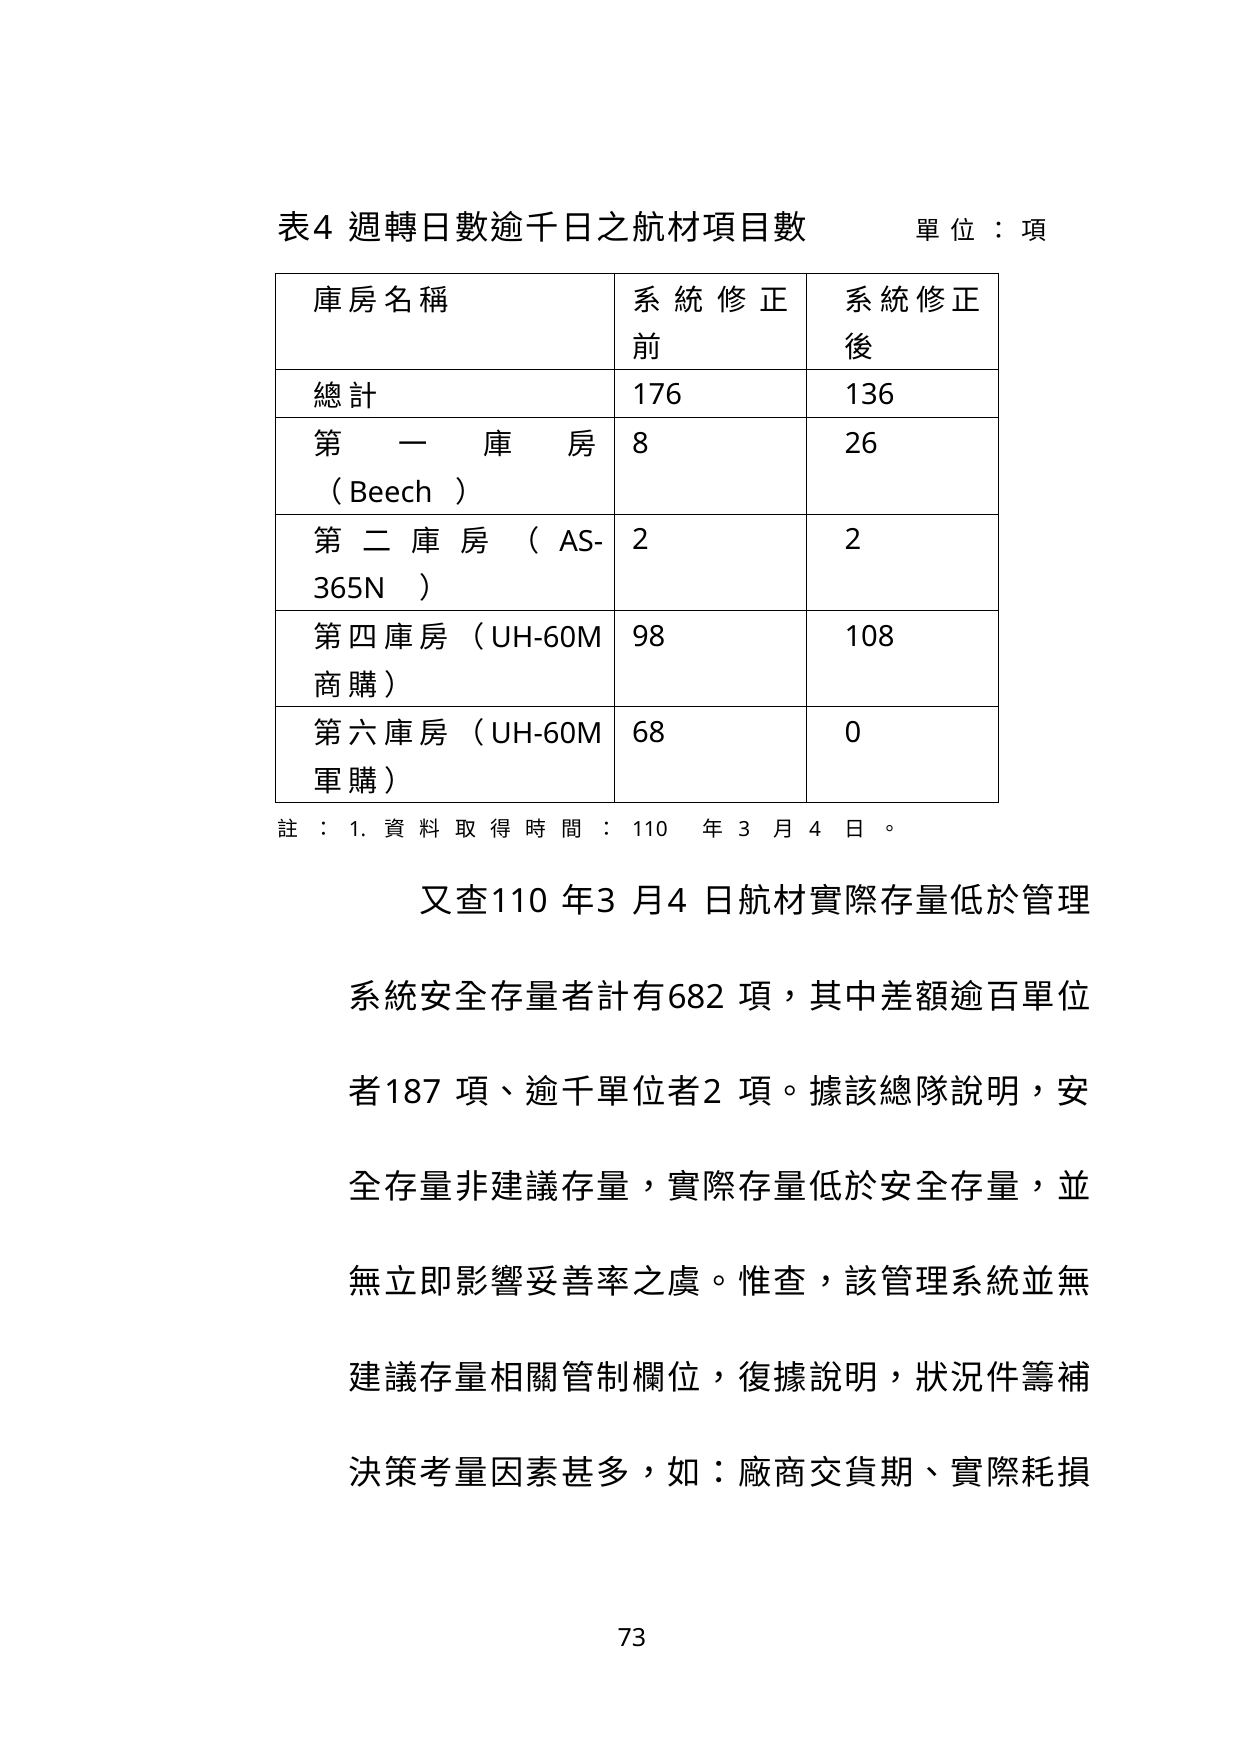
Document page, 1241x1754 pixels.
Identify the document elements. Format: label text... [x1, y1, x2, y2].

table_cell 98 [615, 611, 806, 706]
table_cell 0 [807, 707, 998, 802]
text 表4 週轉日數逾千日之航材項目數 單位：項 [275, 177, 1092, 272]
table_cell 2 [807, 515, 998, 610]
table_cell 第六庫房（UH-60M軍購） [276, 707, 614, 802]
table_cell 總計 [276, 370, 614, 417]
table_header 系統修正後 [807, 274, 998, 369]
table_cell 68 [615, 707, 806, 802]
table_cell 176 [615, 370, 806, 417]
table_header 庫房名稱 [276, 274, 614, 369]
table_cell 2 [615, 515, 806, 610]
text 註：1.資料取得時間：110年3月4日。 [275, 803, 1092, 851]
table_cell 第四庫房（UH-60M商購） [276, 611, 614, 706]
table_cell 108 [807, 611, 998, 706]
table_cell 136 [807, 370, 998, 417]
table_cell 第一庫房（Beech） [276, 418, 614, 513]
table_header 系統修正前 [615, 274, 806, 369]
table_cell 8 [615, 418, 806, 513]
table_cell 第二庫房（AS-365N） [276, 515, 614, 610]
table_cell 26 [807, 418, 998, 513]
